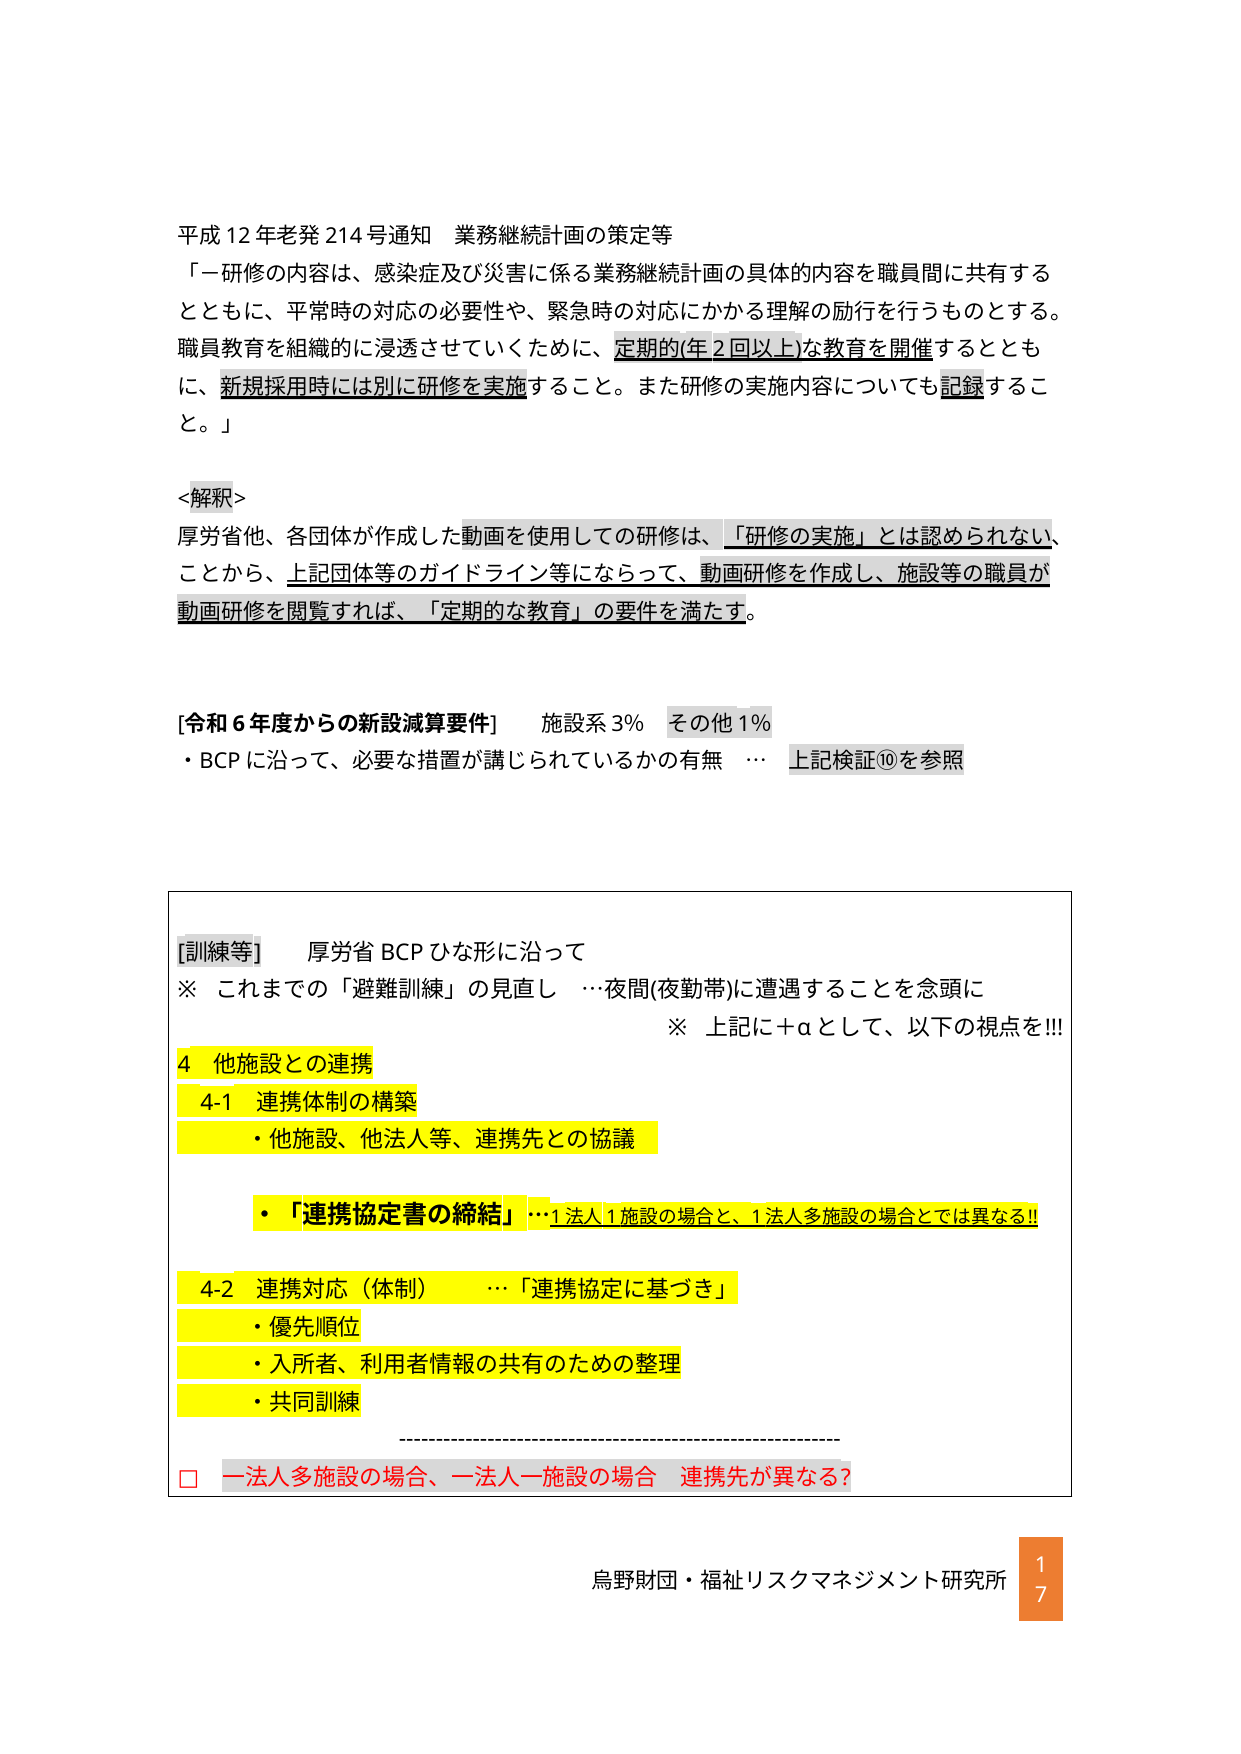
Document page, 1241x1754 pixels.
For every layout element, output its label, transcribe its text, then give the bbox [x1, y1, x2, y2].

text ・優先順位 [177, 1306, 1063, 1344]
text ・入所者、利用者情報の共有のための整理 [177, 1344, 1063, 1381]
text ・BCPに沿って、必要な措置が講じられているかの有無 … 上記検証⑩を参照 [177, 741, 1063, 778]
text ・他施設、他法人等、連携先との協議 [177, 1119, 1063, 1156]
text ・「連携協定書の締結」…1法人1施設の場合と、1法人多施設の場合とでは異なる!! [177, 1194, 1063, 1231]
text 「－研修の内容は、感染症及び災害に係る業務継続計画の具体的内容を職員間に共有するとともに、平常時の対応の必要性や、緊急時の対応にかかる理解の励行を行うものとする。職員教育を組織的に浸透させていくために、定期的(年2回以上)な教育を開催するとともに、新規採用時には別に研修を実施すること。また研修の実施内容についても記録すること。」 [177, 253, 1063, 441]
text ・共同訓練 [177, 1381, 1063, 1419]
text 4 他施設との連携 [177, 1044, 1063, 1081]
text 4-1 連携体制の構築 [177, 1081, 1063, 1119]
text ------------------------------------------------------------ [177, 1419, 1063, 1453]
text 4-2 連携対応（体制） …「連携協定に基づき」 [177, 1269, 1063, 1306]
list これまでの「避難訓練」の見直し …夜間(夜勤帯)に遭遇することを念頭に [177, 969, 1063, 1006]
text 平成12年老発214号通知 業務継続計画の策定等 [177, 216, 1063, 253]
text [令和6年度からの新設減算要件] 施設系3％ その他1％ [177, 703, 1063, 741]
text [訓練等] 厚労省BCPひな形に沿って [177, 931, 1063, 969]
list 上記に＋αとして、以下の視点を!!! [177, 1006, 1063, 1044]
text □ 一法人多施設の場合、一法人一施設の場合 連携先が異なる? [169, 1453, 1071, 1496]
text 厚労省他、各団体が作成した動画を使用しての研修は、「研修の実施」とは認められない、ことから、上記団体等のガイドライン等にならって、動画研修を作成し、施設等の職員が動画研修を閲覧すれば、「定期的な教育」の要件を満たす。 [177, 516, 1063, 628]
text <解釈> [177, 478, 1063, 516]
